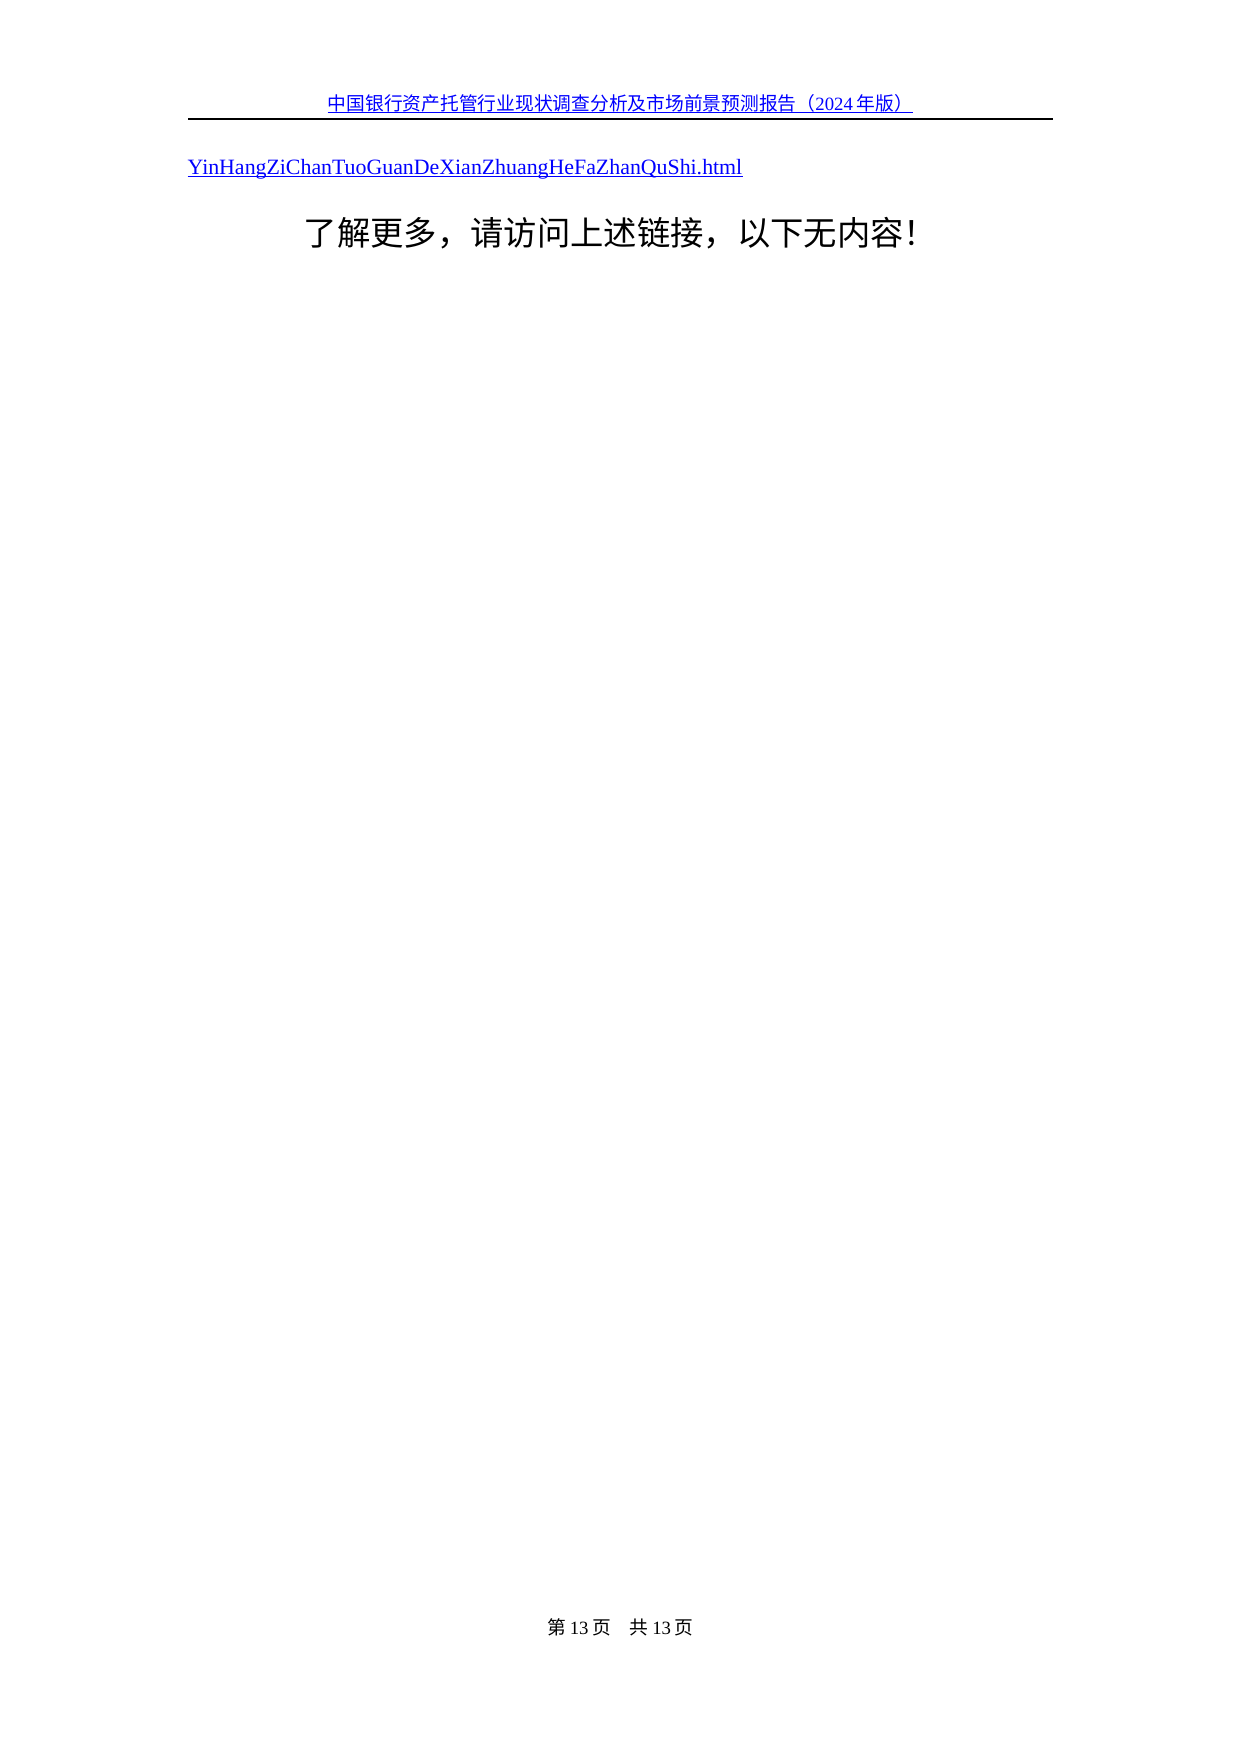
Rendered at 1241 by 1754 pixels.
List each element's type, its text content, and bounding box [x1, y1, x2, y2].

title 了解更多，请访问上述链接，以下无内容！ [187, 199, 1053, 264]
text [187, 150, 1053, 183]
